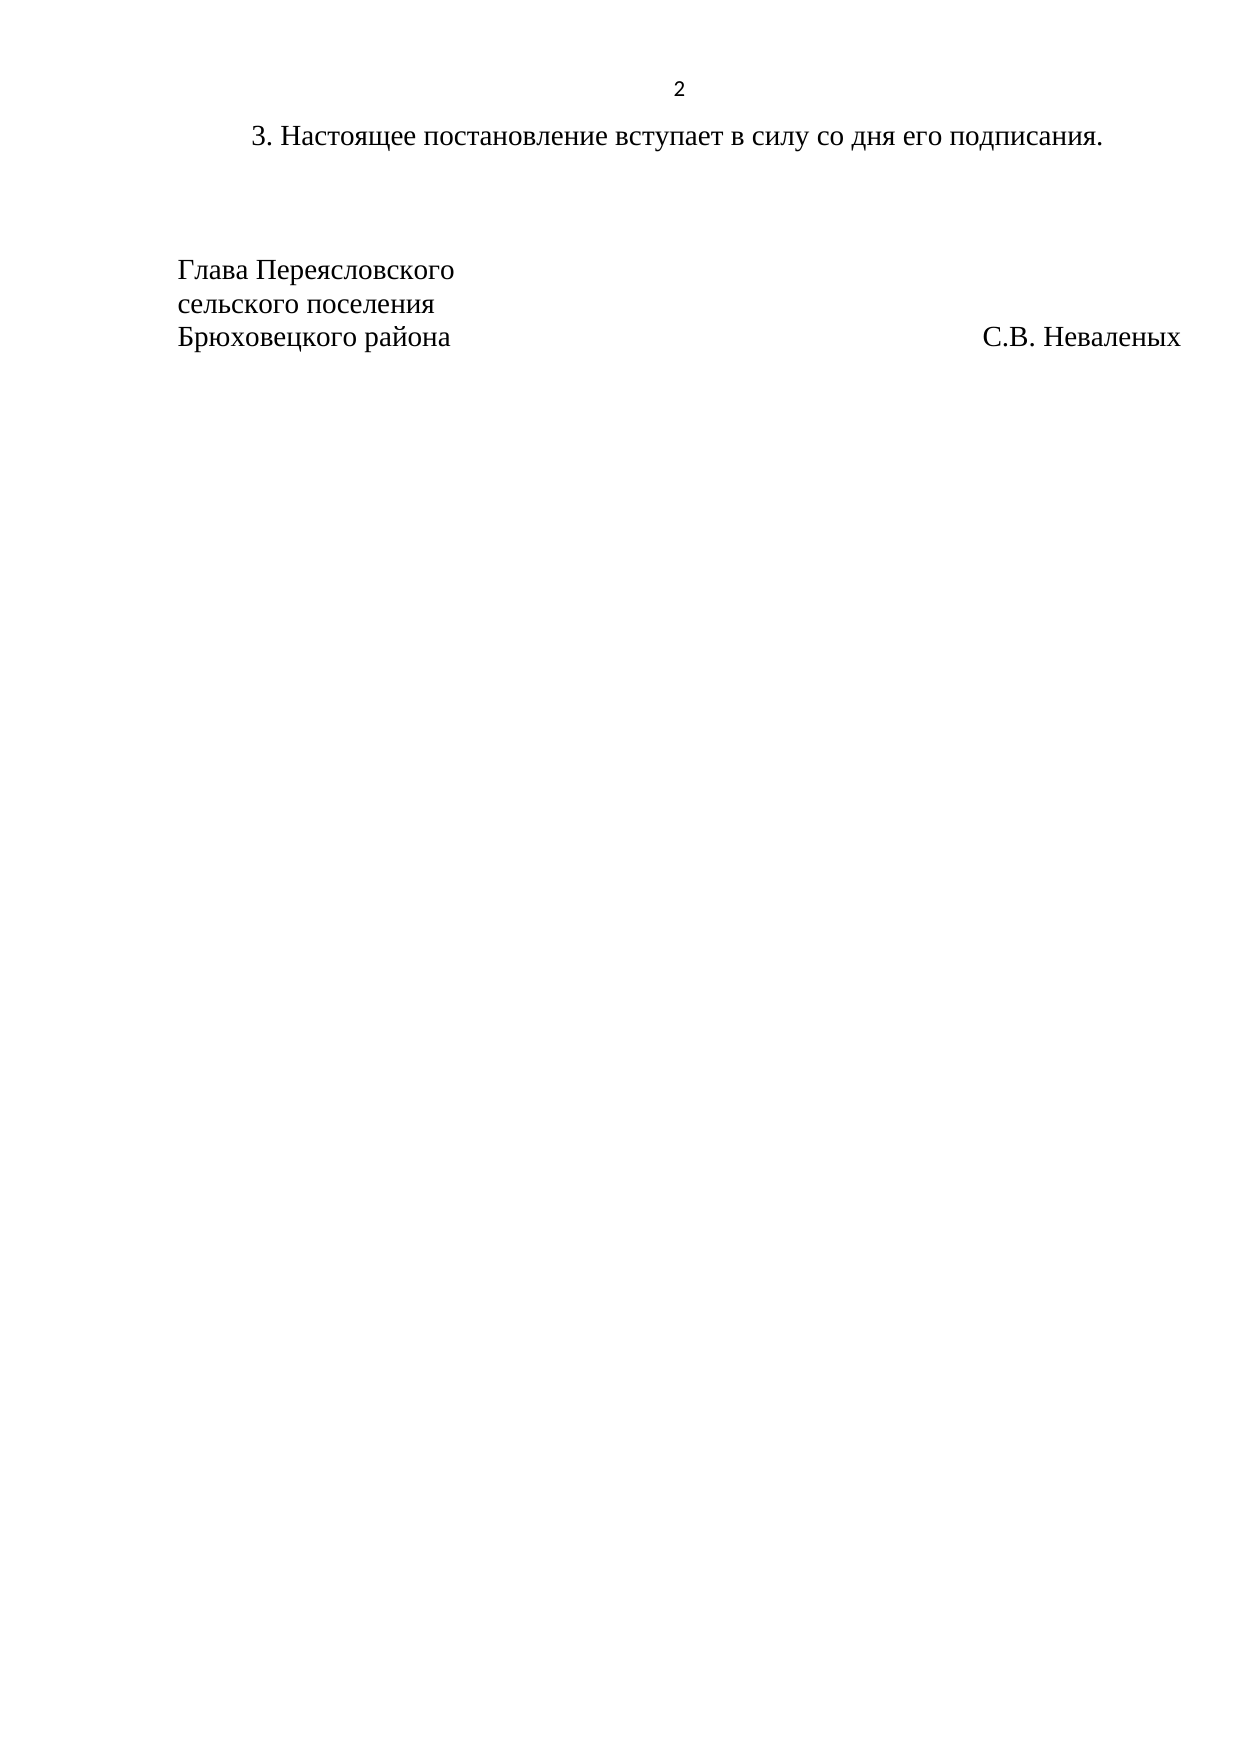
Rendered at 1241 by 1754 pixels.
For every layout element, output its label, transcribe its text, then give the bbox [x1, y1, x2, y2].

text сельского поселения [177, 286, 1181, 319]
text 3. Настоящее постановление вступает в силу со дня его подписания. [177, 118, 1181, 152]
text Глава Переясловского [177, 252, 1181, 286]
text Брюховецкого района С.В. Неваленых [177, 319, 1181, 353]
